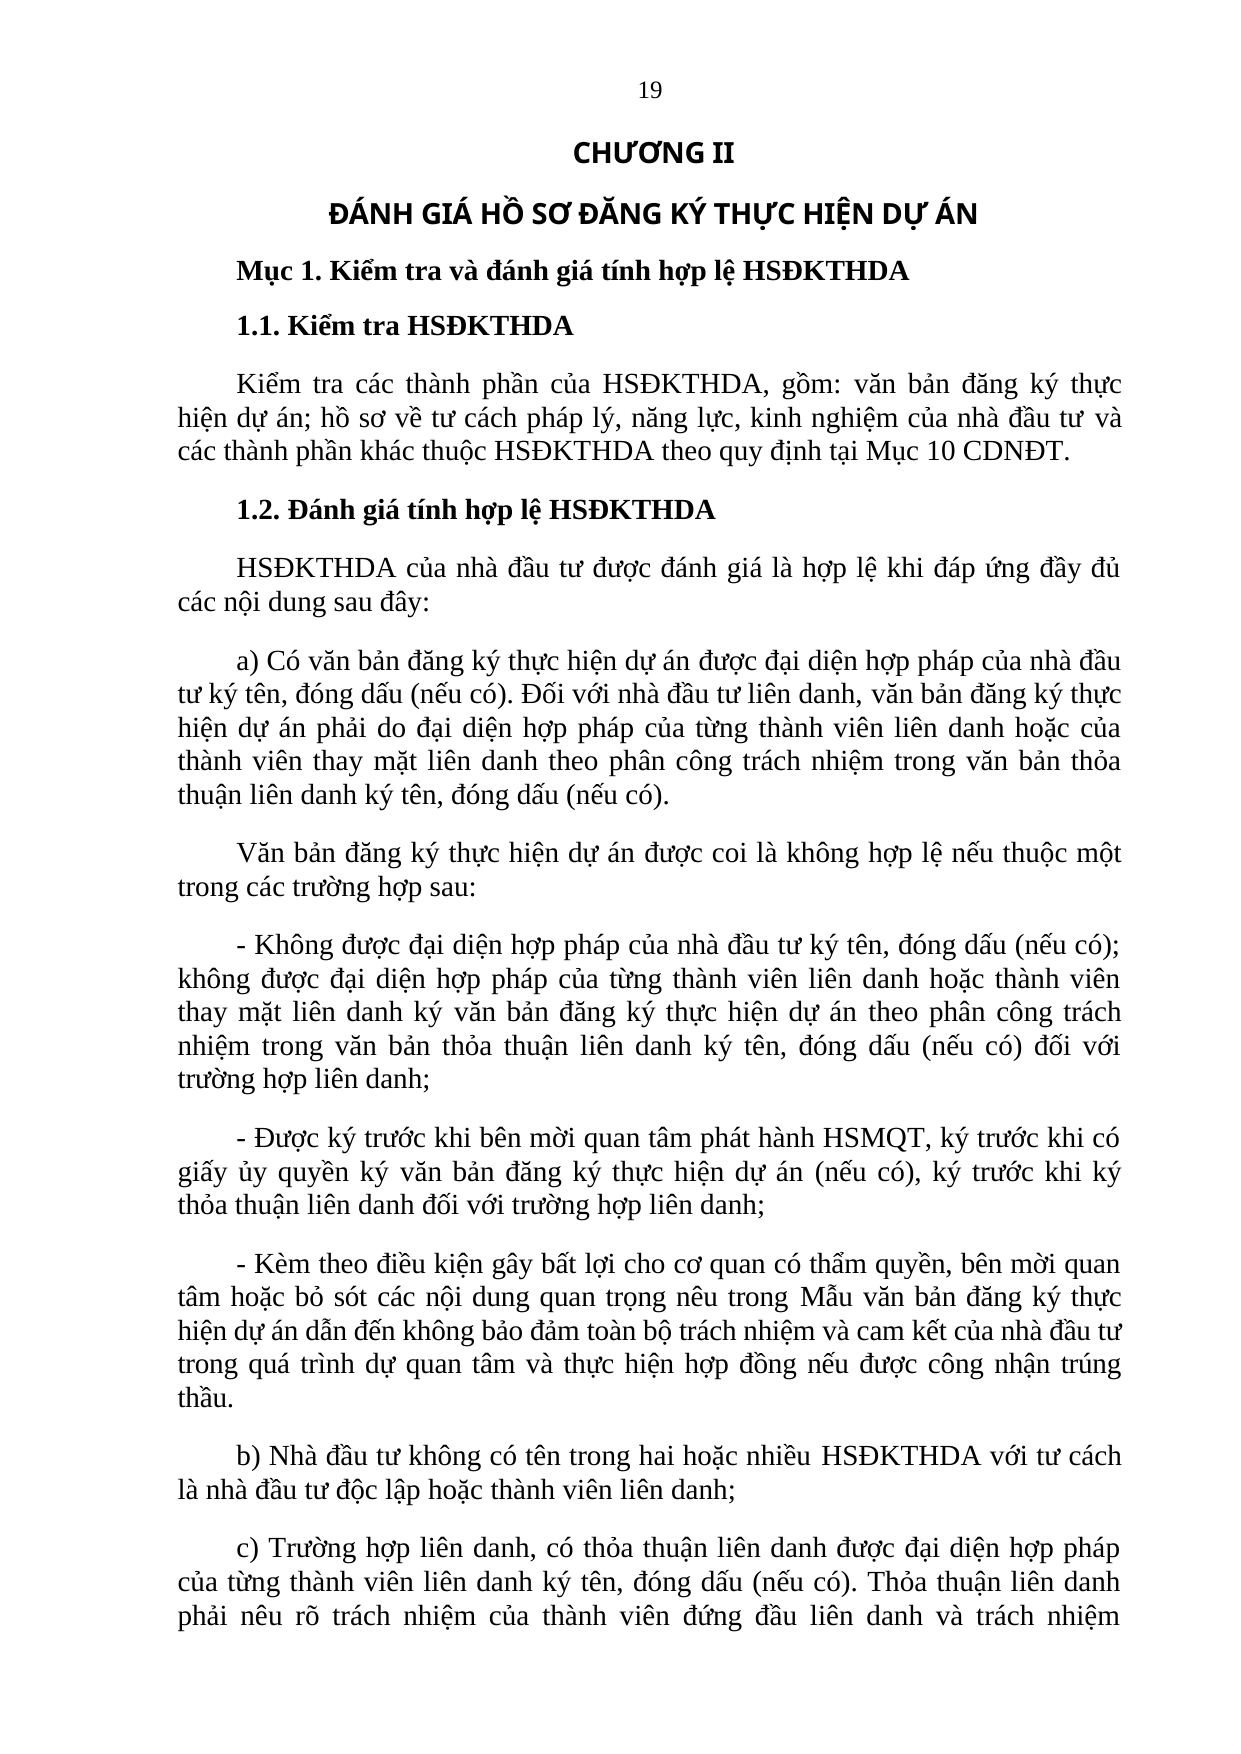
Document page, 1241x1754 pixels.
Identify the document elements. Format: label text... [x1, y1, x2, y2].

text - Không được đại diện hợp pháp của nhà đầu tư ký tên, đóng dấu (nếu có); không được đại diện hợp pháp của từng thành viên liên danh hoặc thành viên thay mặt liên danh ký văn bản đăng ký thực hiện dự án theo phân công trách nhiệm trong văn bản thỏa thuận liên danh ký tên, đóng dấu (nếu có) đối với trường hợp liên danh; [177, 927, 1122, 1095]
text a) Có văn bản đăng ký thực hiện dự án được đại diện hợp pháp của nhà đầu tư ký tên, đóng dấu (nếu có). Đối với nhà đầu tư liên danh, văn bản đăng ký thực hiện dự án phải do đại diện hợp pháp của từng thành viên liên danh hoặc của thành viên thay mặt liên danh theo phân công trách nhiệm trong văn bản thỏa thuận liên danh ký tên, đóng dấu (nếu có). [177, 643, 1122, 810]
subtitle ĐÁNH GIÁ HỒ SƠ ĐĂNG KÝ THỰC HIỆN DỰ ÁN [185, 193, 1122, 233]
text - Kèm theo điều kiện gây bất lợi cho cơ quan có thẩm quyền, bên mời quan tâm hoặc bỏ sót các nội dung quan trọng nêu trong Mẫu văn bản đăng ký thực hiện dự án dẫn đến không bảo đảm toàn bộ trách nhiệm và cam kết của nhà đầu tư trong quá trình dự quan tâm và thực hiện hợp đồng nếu được công nhận trúng thầu. [177, 1246, 1122, 1413]
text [177, 1531, 1122, 1631]
text 1.1. Kiểm tra HSĐKTHDA [177, 308, 1122, 341]
text Kiểm tra các thành phần của HSĐKTHDA, gồm: văn bản đăng ký thực hiện dự án; hồ sơ về tư cách pháp lý, năng lực, kinh nghiệm của nhà đầu tư và các thành phần khác thuộc HSĐKTHDA theo quy định tại Mục 10 CDNĐT. [177, 400, 1122, 467]
text - Được ký trước khi bên mời quan tâm phát hành HSMQT, ký trước khi có giấy ủy quyền ký văn bản đăng ký thực hiện dự án (nếu có), ký trước khi ký thỏa thuận liên danh đối với trường hợp liên danh; [177, 1120, 1122, 1221]
text 1.2. Đánh giá tính hợp lệ HSĐKTHDA [177, 492, 1122, 526]
subtitle CHƯƠNG II [185, 132, 1122, 172]
text b) Nhà đầu tư không có tên trong hai hoặc nhiều HSĐKTHDA với tư cách là nhà đầu tư độc lập hoặc thành viên liên danh; [177, 1438, 1122, 1506]
text HSĐKTHDA của nhà đầu tư được đánh giá là hợp lệ khi đáp ứng đầy đủ các nội dung sau đây: [177, 551, 1122, 618]
text Văn bản đăng ký thực hiện dự án được coi là không hợp lệ nếu thuộc một trong các trường hợp sau: [177, 835, 1122, 902]
text Kiểm tra các thành phần của HSĐKTHDA, gồm: văn bản đăng ký thực hiện dự án; hồ sơ về tư cách pháp lý, năng lực, kinh nghiệm của nhà đầu tư và các thành phần khác thuộc HSĐKTHDA theo quy định tại Mục 10 CDNĐT. [177, 366, 854, 400]
text Mục 1. Kiểm tra và đánh giá tính hợp lệ HSĐKTHDA [177, 253, 1122, 287]
